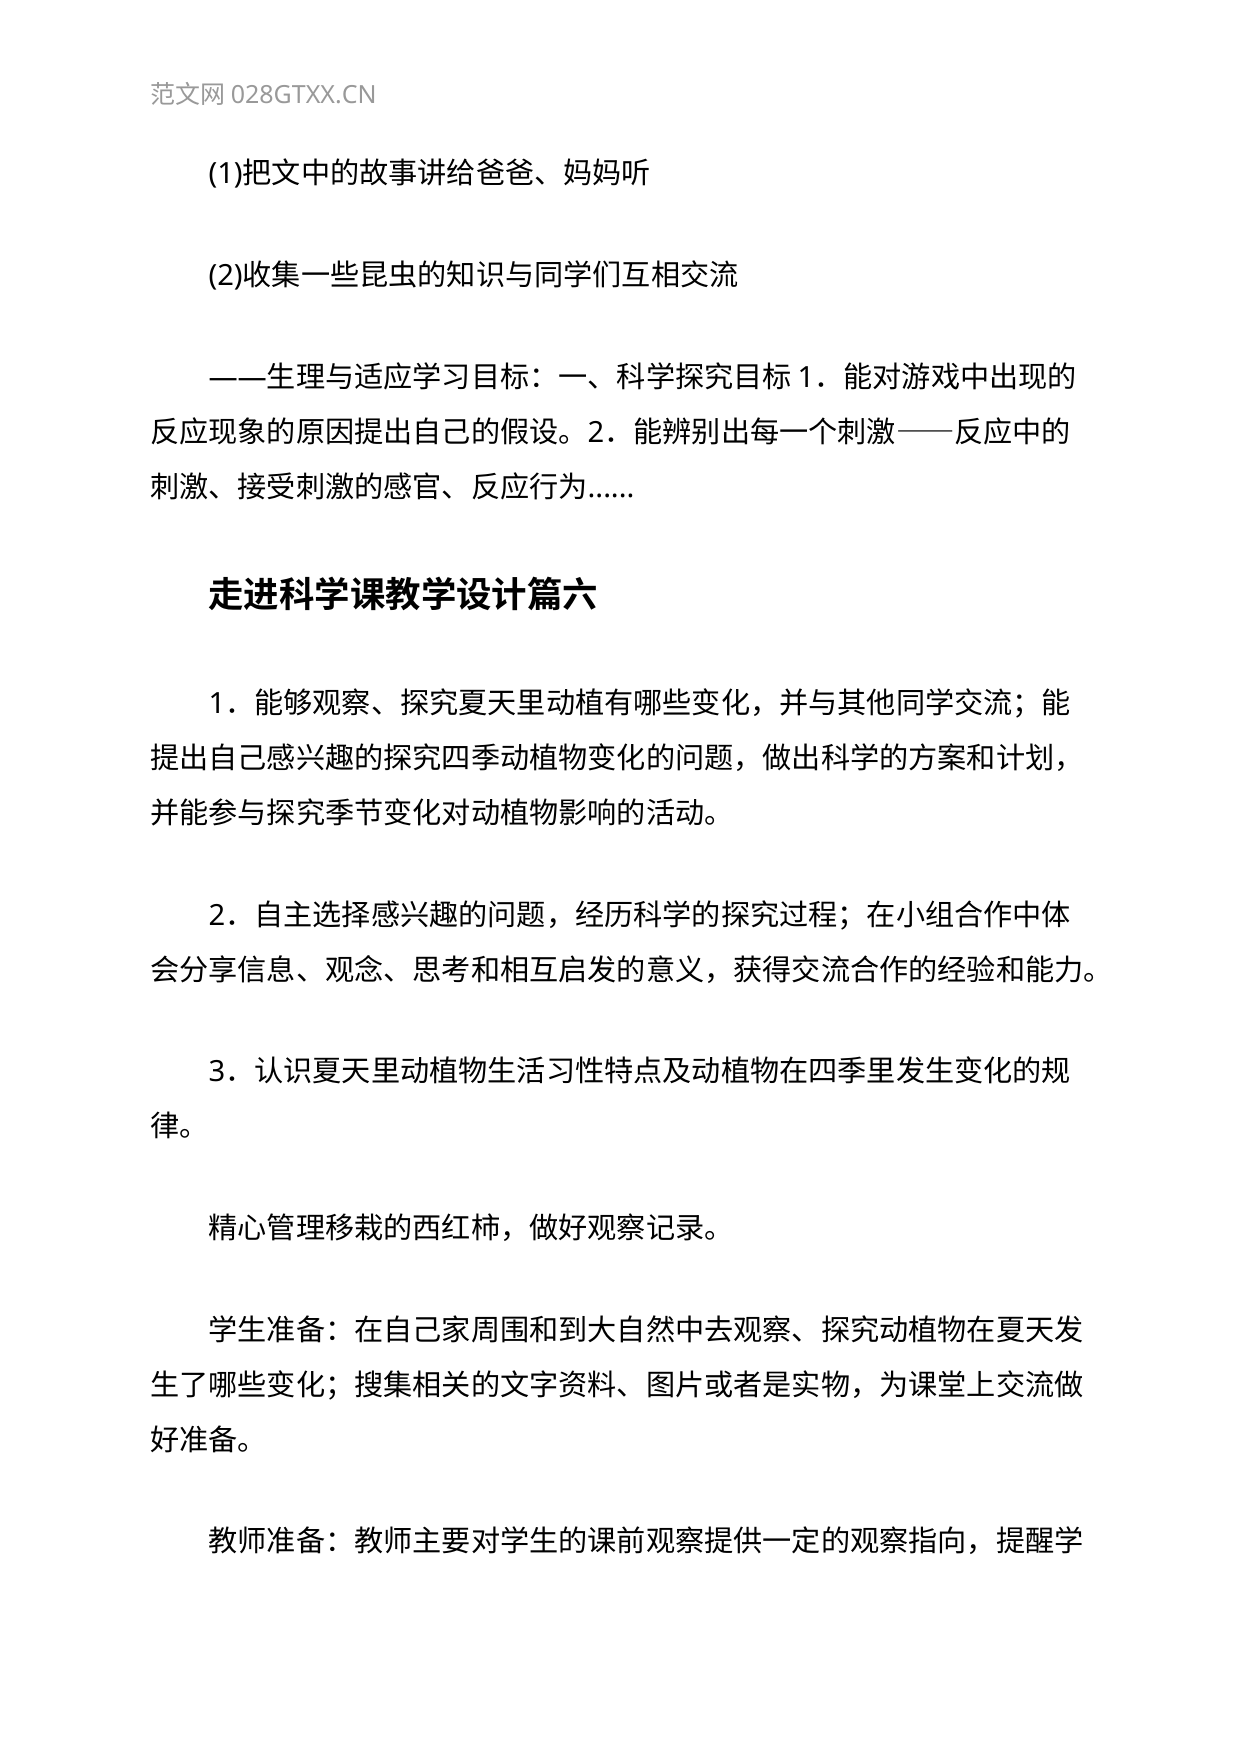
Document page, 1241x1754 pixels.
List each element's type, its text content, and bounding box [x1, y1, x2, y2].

text 1．能够观察、探究夏天里动植有哪些变化，并与其他同学交流；能提出自己感兴趣的探究四季动植物变化的问题，做出科学的方案和计划，并能参与探究季节变化对动植物影响的活动。 [150, 679, 1090, 832]
text 2．自主选择感兴趣的问题，经历科学的探究过程；在小组合作中体会分享信息、观念、思考和相互启发的意义，获得交流合作的经验和能力。 [150, 891, 1090, 988]
text 走进科学课教学设计篇六 [150, 566, 1090, 617]
text (1)把文中的故事讲给爸爸、妈妈听 [150, 150, 1090, 192]
text 3．认识夏天里动植物生活习性特点及动植物在四季里发生变化的规律。 [150, 1048, 1090, 1145]
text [150, 1518, 1090, 1560]
text ——生理与适应学习目标：一、科学探究目标1．能对游戏中出现的反应现象的原因提出自己的假设。2．能辨别出每一个刺激——反应中的刺激、接受刺激的感官、反应行为...... [150, 354, 1090, 506]
text (2)收集一些昆虫的知识与同学们互相交流 [150, 252, 1090, 294]
text 学生准备：在自己家周围和到大自然中去观察、探究动植物在夏天发生了哪些变化；搜集相关的文字资料、图片或者是实物，为课堂上交流做好准备。 [150, 1306, 1090, 1458]
text 精心管理移栽的西红柿，做好观察记录。 [150, 1204, 1090, 1247]
